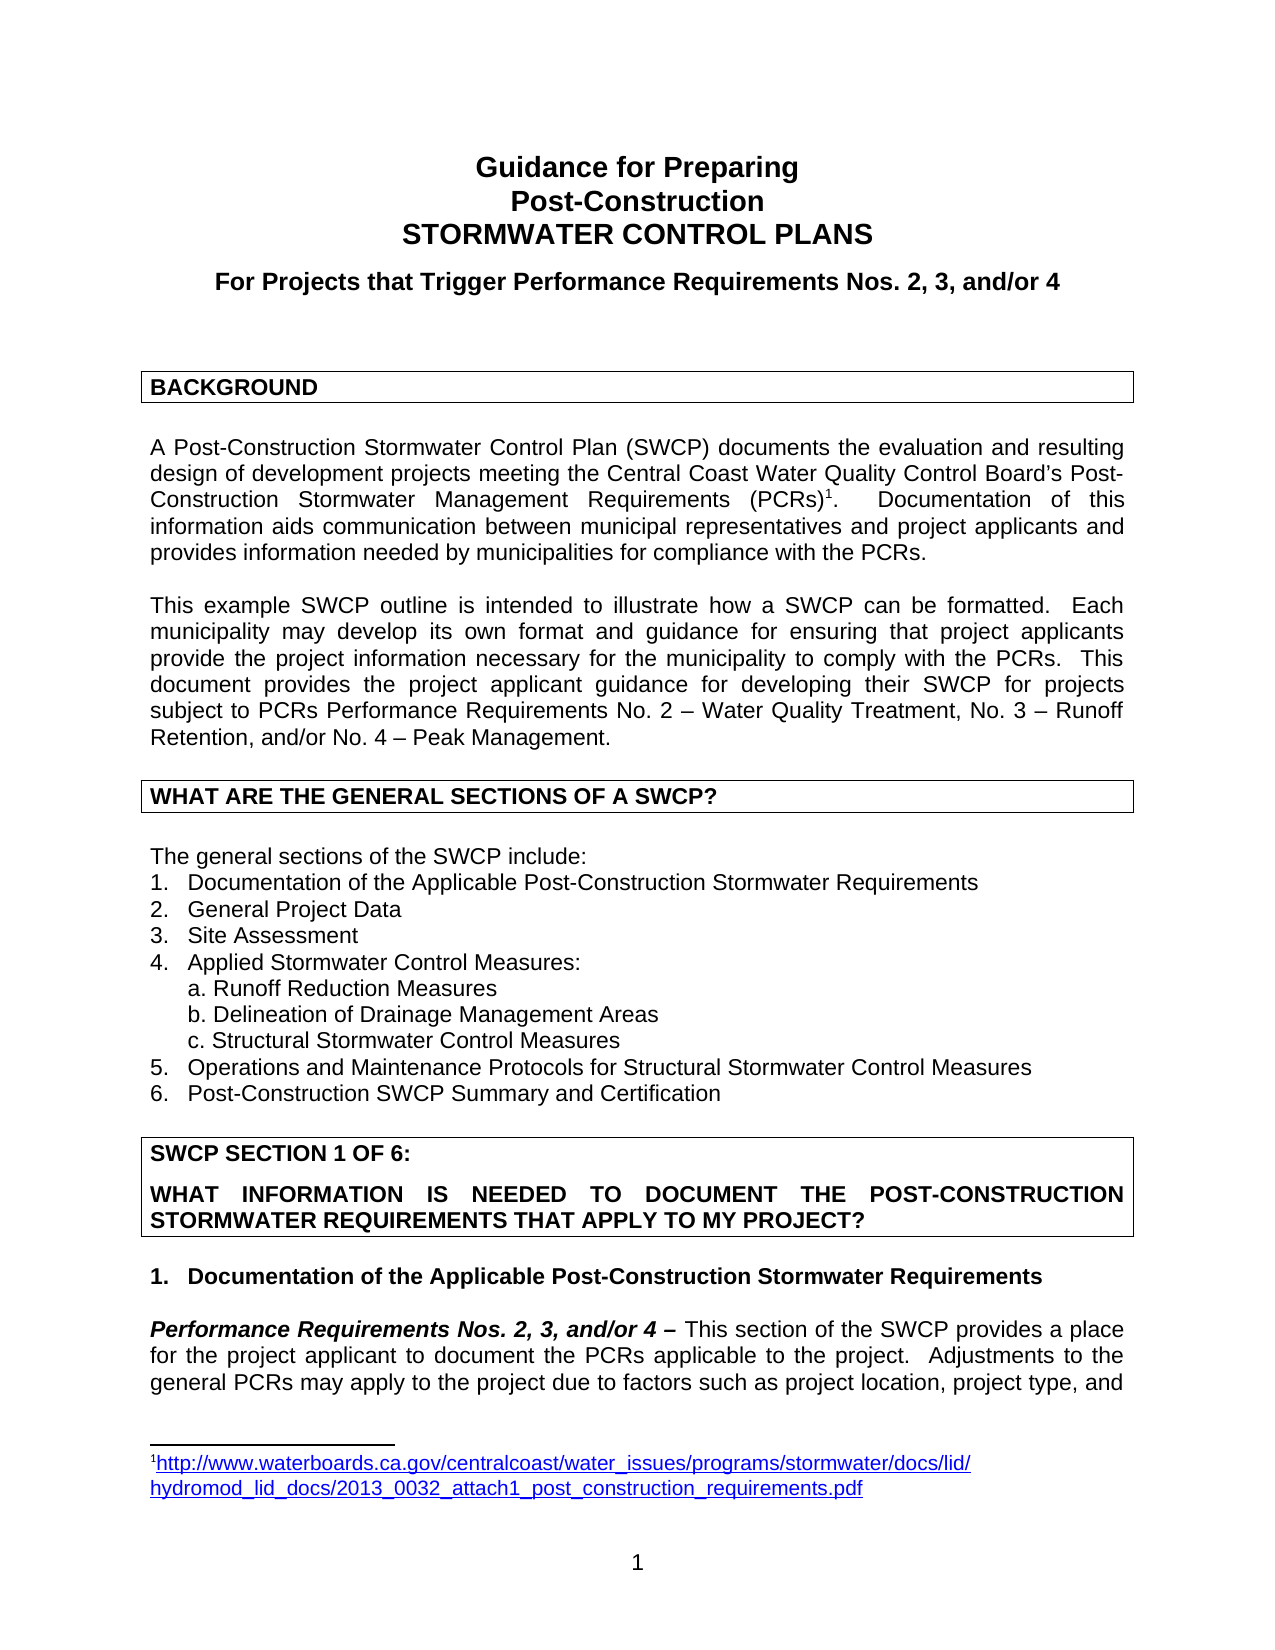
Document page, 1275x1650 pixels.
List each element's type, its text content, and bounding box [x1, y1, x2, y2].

text BACKGROUND [142, 372, 1133, 402]
list Site Assessment [150, 922, 1125, 948]
text a. Runoff Reduction Measures [187, 975, 1125, 1001]
text Guidance for Preparing [150, 150, 1125, 183]
text For Projects that Trigger Performance Requirements Nos. 2, 3, and/or 4 [150, 267, 1125, 296]
text SWCP SECTION 1 OF 6: [142, 1138, 1133, 1166]
text This example SWCP outline is intended to illustrate how a SWCP can be formatted. Each municipality may develop its own format and guidance for ensuring that project applicants provide the project information necessary for the municipality to comply with the PCRs. This document provides the project applicant guidance for developing their SWCP for projects subject to PCRs Performance Requirements No. 2 – Water Quality Treatment, No. 3 – Runoff Retention, and/or No. 4 – Peak Management. [150, 592, 1125, 750]
text Post-Construction [150, 183, 1125, 217]
text STORMWATER CONTROL PLANS [150, 217, 1125, 251]
text c. Structural Stormwater Control Measures [187, 1027, 1125, 1054]
text b. Delineation of Drainage Management Areas [187, 1001, 1125, 1027]
list Documentation of the Applicable Post-Construction Stormwater Requirements [150, 869, 1125, 896]
text The general sections of the SWCP include: [150, 843, 1125, 869]
list Applied Stormwater Control Measures: [150, 948, 1125, 975]
text WHAT ARE THE GENERAL SECTIONS OF A SWCP? [142, 781, 1133, 812]
text Documentation of the Applicable Post-Construction Stormwater Requirements [150, 1263, 1125, 1290]
text A Post-Construction Stormwater Control Plan (SWCP) documents the evaluation and resulting design of development projects meeting the Central Coast Water Quality Control Board’s Post-Construction Stormwater Management Requirements (PCRs). Documentation of this information aids communication between municipal representatives and project applicants and provides information needed by municipalities for compliance with the PCRs. [150, 434, 1125, 566]
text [150, 1316, 1125, 1395]
list General Project Data [150, 896, 1125, 922]
text 6. Post-Construction SWCP Summary and Certification [150, 1080, 1125, 1107]
text WHAT INFORMATION IS NEEDED TO DOCUMENT THE POST-CONSTRUCTION STORMWATER REQUIREMENTS THAT APPLY TO MY PROJECT? [142, 1178, 1133, 1236]
text 5. Operations and Maintenance Protocols for Structural Stormwater Control Measures [150, 1054, 1125, 1080]
